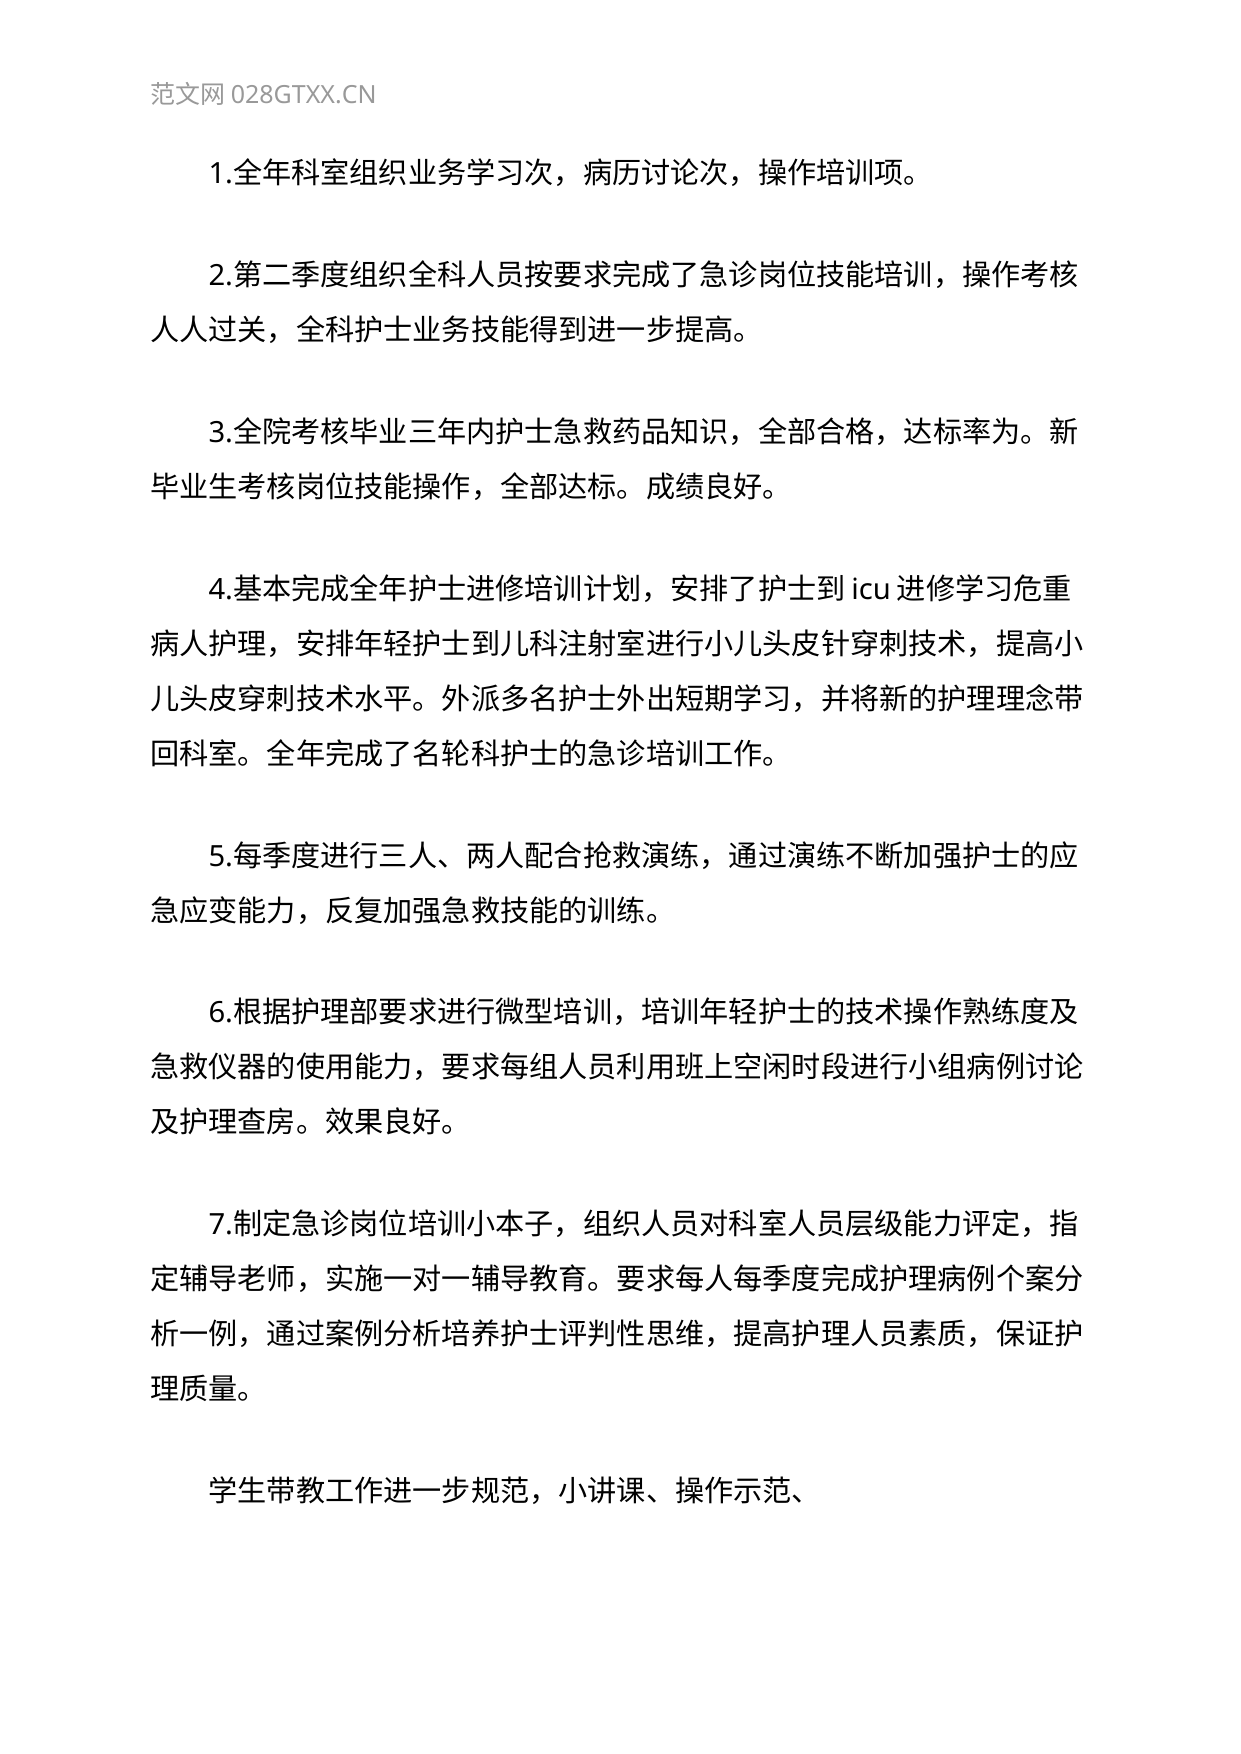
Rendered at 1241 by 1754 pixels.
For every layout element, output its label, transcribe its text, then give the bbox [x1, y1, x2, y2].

text 4.基本完成全年护士进修培训计划，安排了护士到icu进修学习危重病人护理，安排年轻护士到儿科注射室进行小儿头皮针穿刺技术，提高小儿头皮穿刺技术水平。外派多名护士外出短期学习，并将新的护理理念带回科室。全年完成了名轮科护士的急诊培训工作。 [150, 566, 1090, 773]
text 1.全年科室组织业务学习次，病历讨论次，操作培训项。 [150, 150, 1090, 192]
text 6.根据护理部要求进行微型培训，培训年轻护士的技术操作熟练度及急救仪器的使用能力，要求每组人员利用班上空闲时段进行小组病例讨论及护理查房。效果良好。 [150, 989, 1090, 1141]
text 5.每季度进行三人、两人配合抢救演练，通过演练不断加强护士的应急应变能力，反复加强急救技能的训练。 [150, 832, 1090, 929]
text 学生带教工作进一步规范，小讲课、操作示范、 [150, 1467, 1090, 1509]
text 7.制定急诊岗位培训小本子，组织人员对科室人员层级能力评定，指定辅导老师，实施一对一辅导教育。要求每人每季度完成护理病例个案分析一例，通过案例分析培养护士评判性思维，提高护理人员素质，保证护理质量。 [150, 1201, 1090, 1408]
text 2.第二季度组织全科人员按要求完成了急诊岗位技能培训，操作考核人人过关，全科护士业务技能得到进一步提高。 [150, 252, 1090, 349]
text 3.全院考核毕业三年内护士急救药品知识，全部合格，达标率为。新毕业生考核岗位技能操作，全部达标。成绩良好。 [150, 409, 1090, 506]
